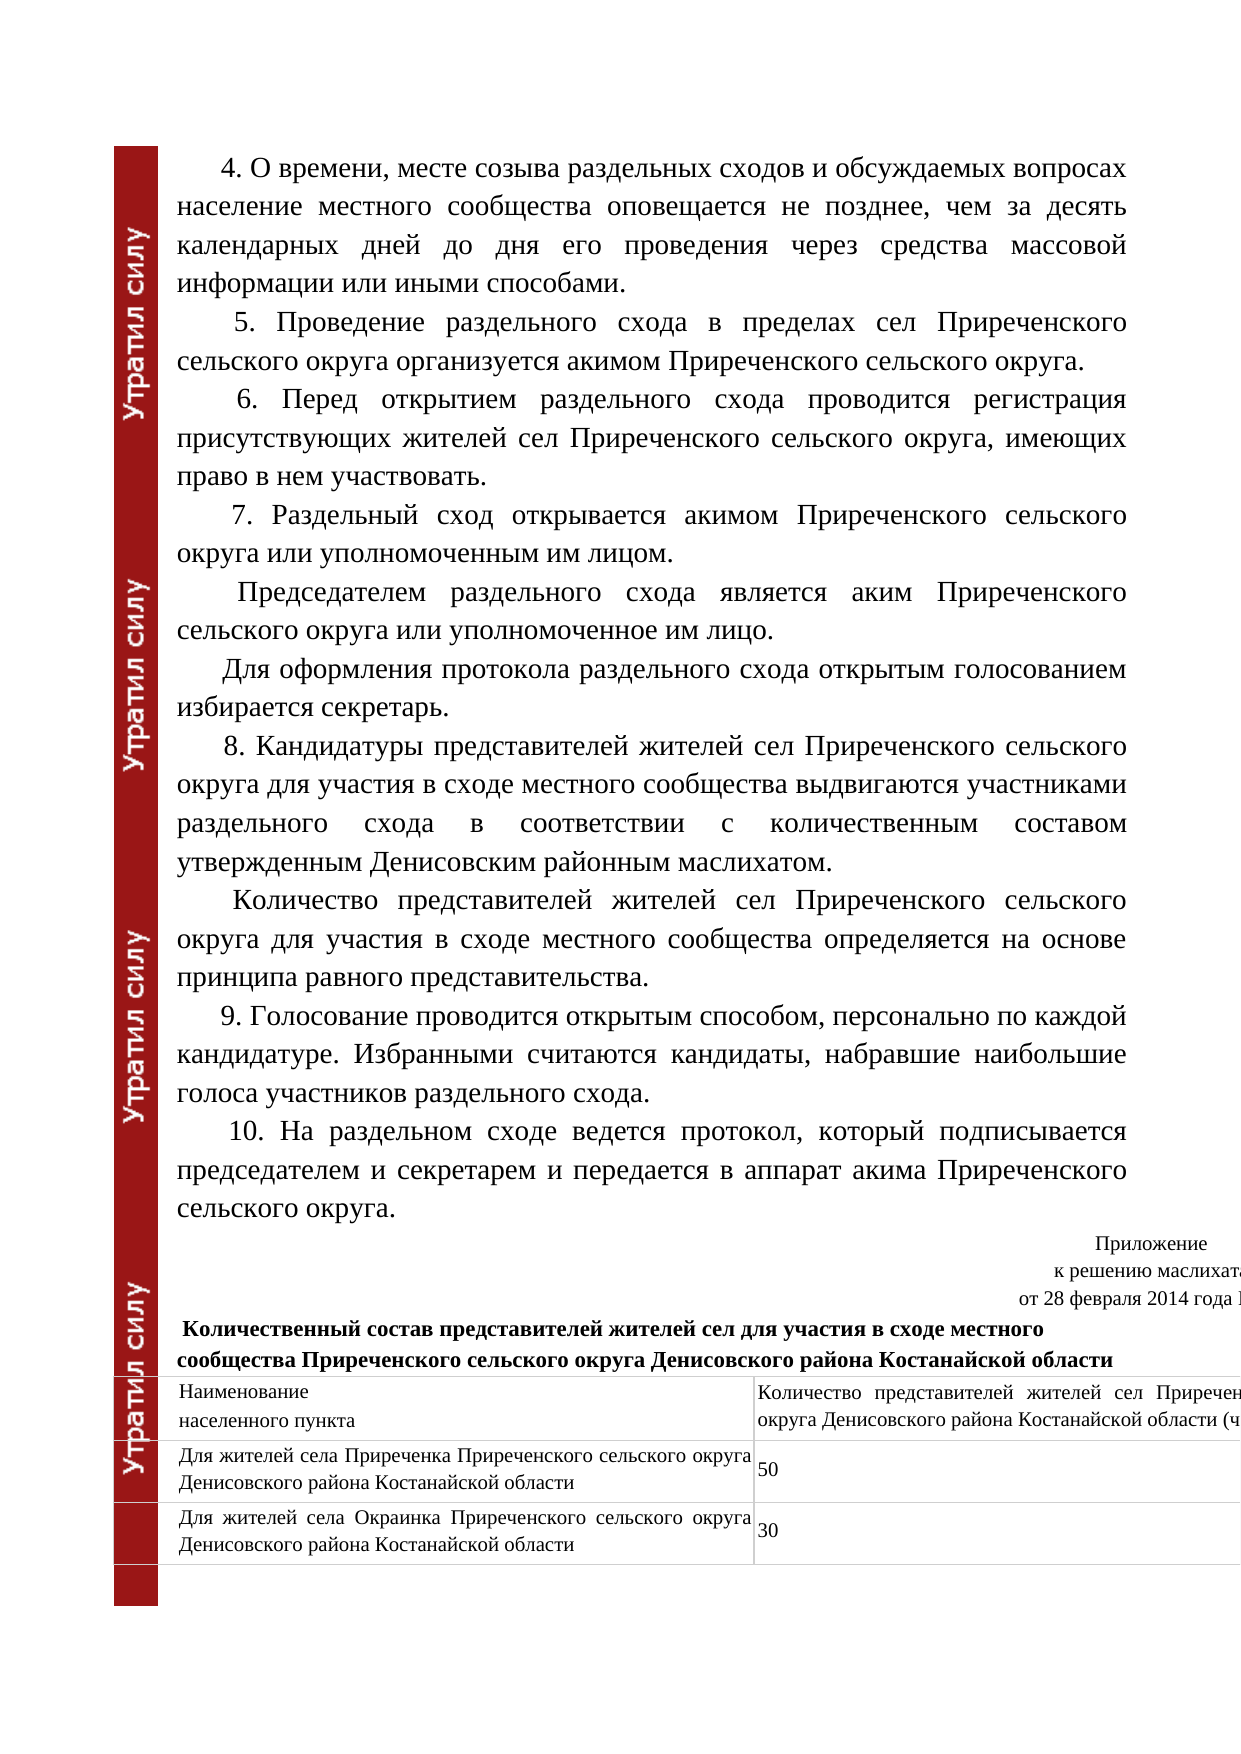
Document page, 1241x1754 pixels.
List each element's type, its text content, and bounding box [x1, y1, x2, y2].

table_cell Для жителей села Приреченка Приреченского сельского округа Денисовского района Костанайской области [114, 1441, 753, 1502]
table_header Приложение к решению маслихата от 28 февраля 2014 года № 27 [912, 1229, 1240, 1315]
picture [114, 492, 158, 497]
picture [114, 299, 158, 304]
text Председателем раздельного схода является аким Приреченского сельского округа или уполномоченное им лицо. [112, 574, 1128, 646]
table_header [101, 1229, 912, 1315]
text 8. Кандидатуры представителей жителей сел Приреченского сельского округа для участия в сходе местного сообщества выдвигаются участниками раздельного схода в соответствии с количественным составом утвержденным Денисовским районным маслихатом. [112, 728, 1128, 877]
table_cell 30 [755, 1503, 1240, 1564]
picture [114, 1565, 158, 1606]
text Количество представителей жителей сел Приреченского сельского округа для участия в сходе местного сообщества определяется на основе принципа равного представительства. [112, 882, 1128, 993]
text 4. О времени, месте созыва раздельных сходов и обсуждаемых вопросах население местного сообщества оповещается не позднее, чем за десять календарных дней до дня его проведения через средства массовой информации или иными способами. [112, 150, 1128, 299]
text Для оформления протокола раздельного схода открытым голосованием избирается секретарь. [112, 651, 1128, 723]
picture [114, 877, 158, 882]
text 7. Раздельный сход открывается акимом Приреченского сельского округа или уполномоченным им лицом. [112, 497, 1128, 569]
text 9. Голосование проводится открытым способом, персонально по каждой кандидатуре. Избранными считаются кандидаты, набравшие наибольшие голоса участников раздельного схода. [112, 998, 1128, 1108]
picture [114, 569, 158, 574]
table_header Количество представителей жителей сел Приреченского сельского округа Денисовского района Костанайской области (человек) [755, 1377, 1240, 1440]
text 5. Проведение раздельного схода в пределах сел Приреченского сельского округа организуется акимом Приреченского сельского округа. [112, 304, 1128, 376]
picture [114, 1108, 158, 1113]
picture [114, 723, 158, 728]
table_cell Для жителей села Окраинка Приреченского сельского округа Денисовского района Костанайской области [114, 1503, 753, 1564]
text 10. На раздельном сходе ведется протокол, который подписывается председателем и секретарем и передается в аппарат акима Приреченского сельского округа. [112, 1113, 1128, 1224]
picture [114, 993, 158, 998]
picture [114, 646, 158, 651]
text 6. Перед открытием раздельного схода проводится регистрация присутствующих жителей сел Приреченского сельского округа, имеющих право в нем участвовать. [112, 381, 1128, 492]
picture [114, 1224, 158, 1229]
table_cell 50 [755, 1441, 1240, 1502]
picture [114, 376, 158, 381]
text Количественный состав представителей жителей сел для участия в сходе местного сообщества Приреченского сельского округа Денисовского района Костанайской области [112, 1315, 1128, 1372]
picture [114, 1372, 158, 1376]
picture [114, 146, 158, 150]
table_header Наименование населенного пункта [114, 1377, 753, 1440]
